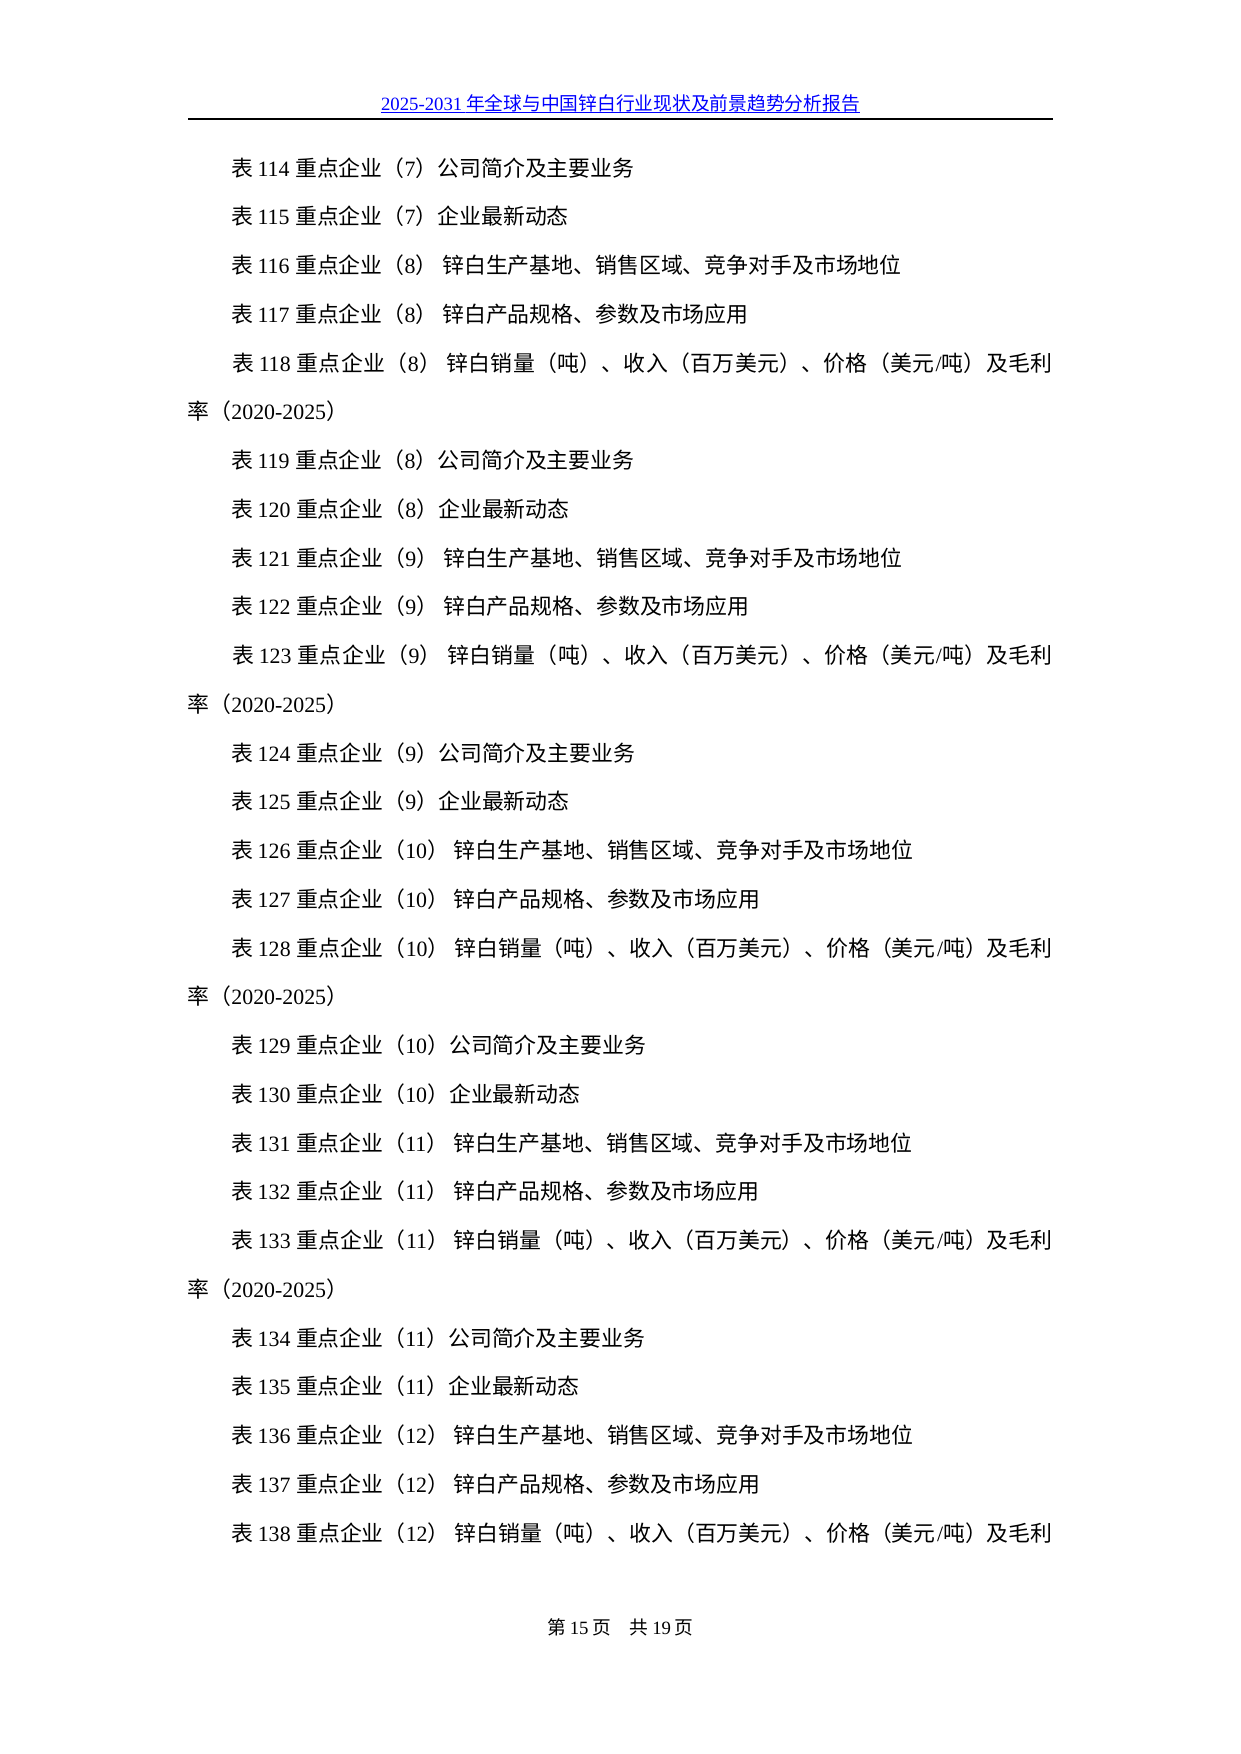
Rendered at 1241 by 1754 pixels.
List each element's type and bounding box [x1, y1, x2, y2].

text [187, 150, 1053, 1548]
